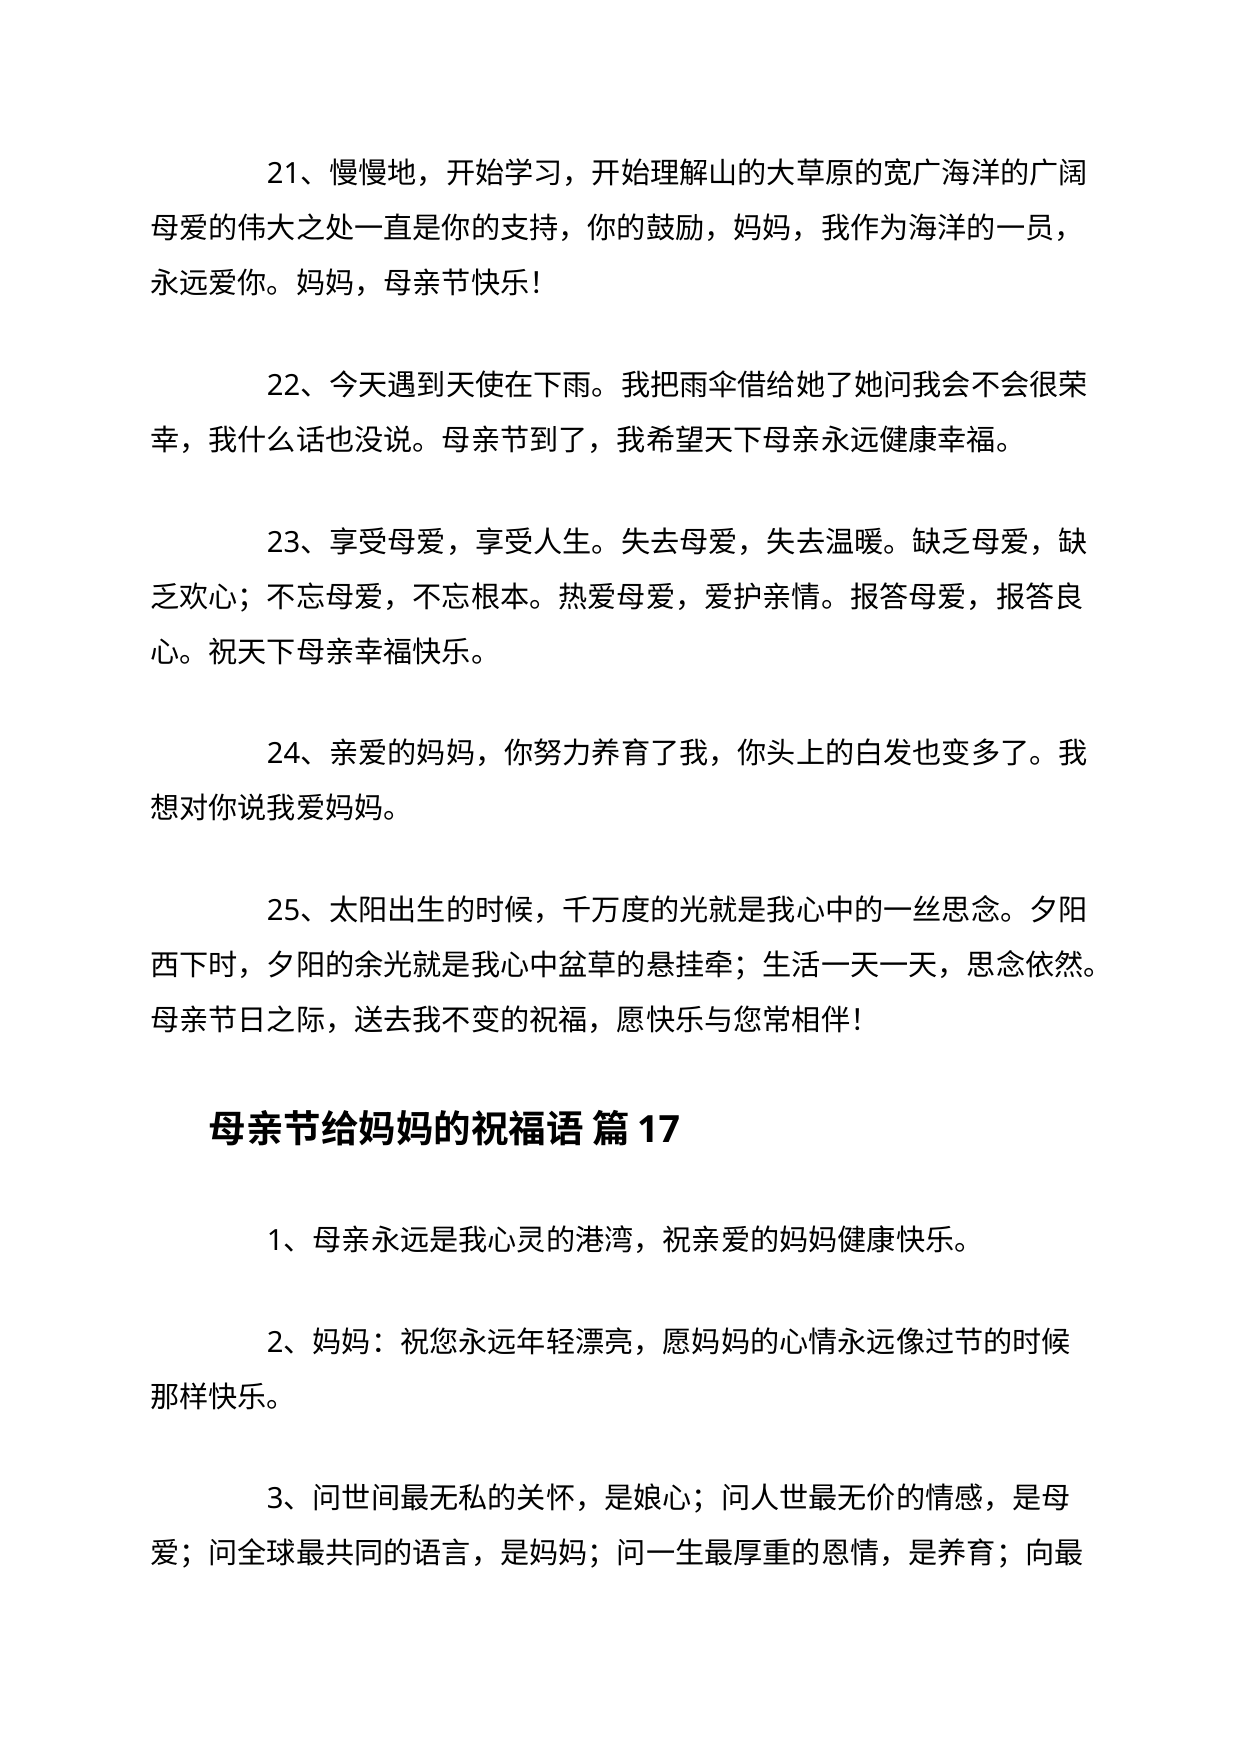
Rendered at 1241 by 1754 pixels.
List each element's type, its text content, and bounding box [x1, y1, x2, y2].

text 21、慢慢地，开始学习，开始理解山的大草原的宽广海洋的广阔母爱的伟大之处一直是你的支持，你的鼓励，妈妈，我作为海洋的一员，永远爱你。妈妈，母亲节快乐！ [150, 150, 1090, 302]
text 24、亲爱的妈妈，你努力养育了我，你头上的白发也变多了。我想对你说我爱妈妈。 [150, 730, 1090, 827]
text 25、太阳出生的时候，千万度的光就是我心中的一丝思念。夕阳西下时，夕阳的余光就是我心中盆草的悬挂牵；生活一天一天，思念依然。母亲节日之际，送去我不变的祝福，愿快乐与您常相伴！ [150, 887, 1090, 1039]
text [150, 1475, 1090, 1572]
text 22、今天遇到天使在下雨。我把雨伞借给她了她问我会不会很荣幸，我什么话也没说。母亲节到了，我希望天下母亲永远健康幸福。 [150, 362, 1090, 459]
text 2、妈妈：祝您永远年轻漂亮，愿妈妈的心情永远像过节的时候那样快乐。 [150, 1318, 1090, 1415]
text 23、享受母爱，享受人生。失去母爱，失去温暖。缺乏母爱，缺乏欢心；不忘母爱，不忘根本。热爱母爱，爱护亲情。报答母爱，报答良心。祝天下母亲幸福快乐。 [150, 518, 1090, 671]
text 1、母亲永远是我心灵的港湾，祝亲爱的妈妈健康快乐。 [150, 1216, 1090, 1258]
text 母亲节给妈妈的祝福语 篇17 [150, 1098, 1090, 1153]
